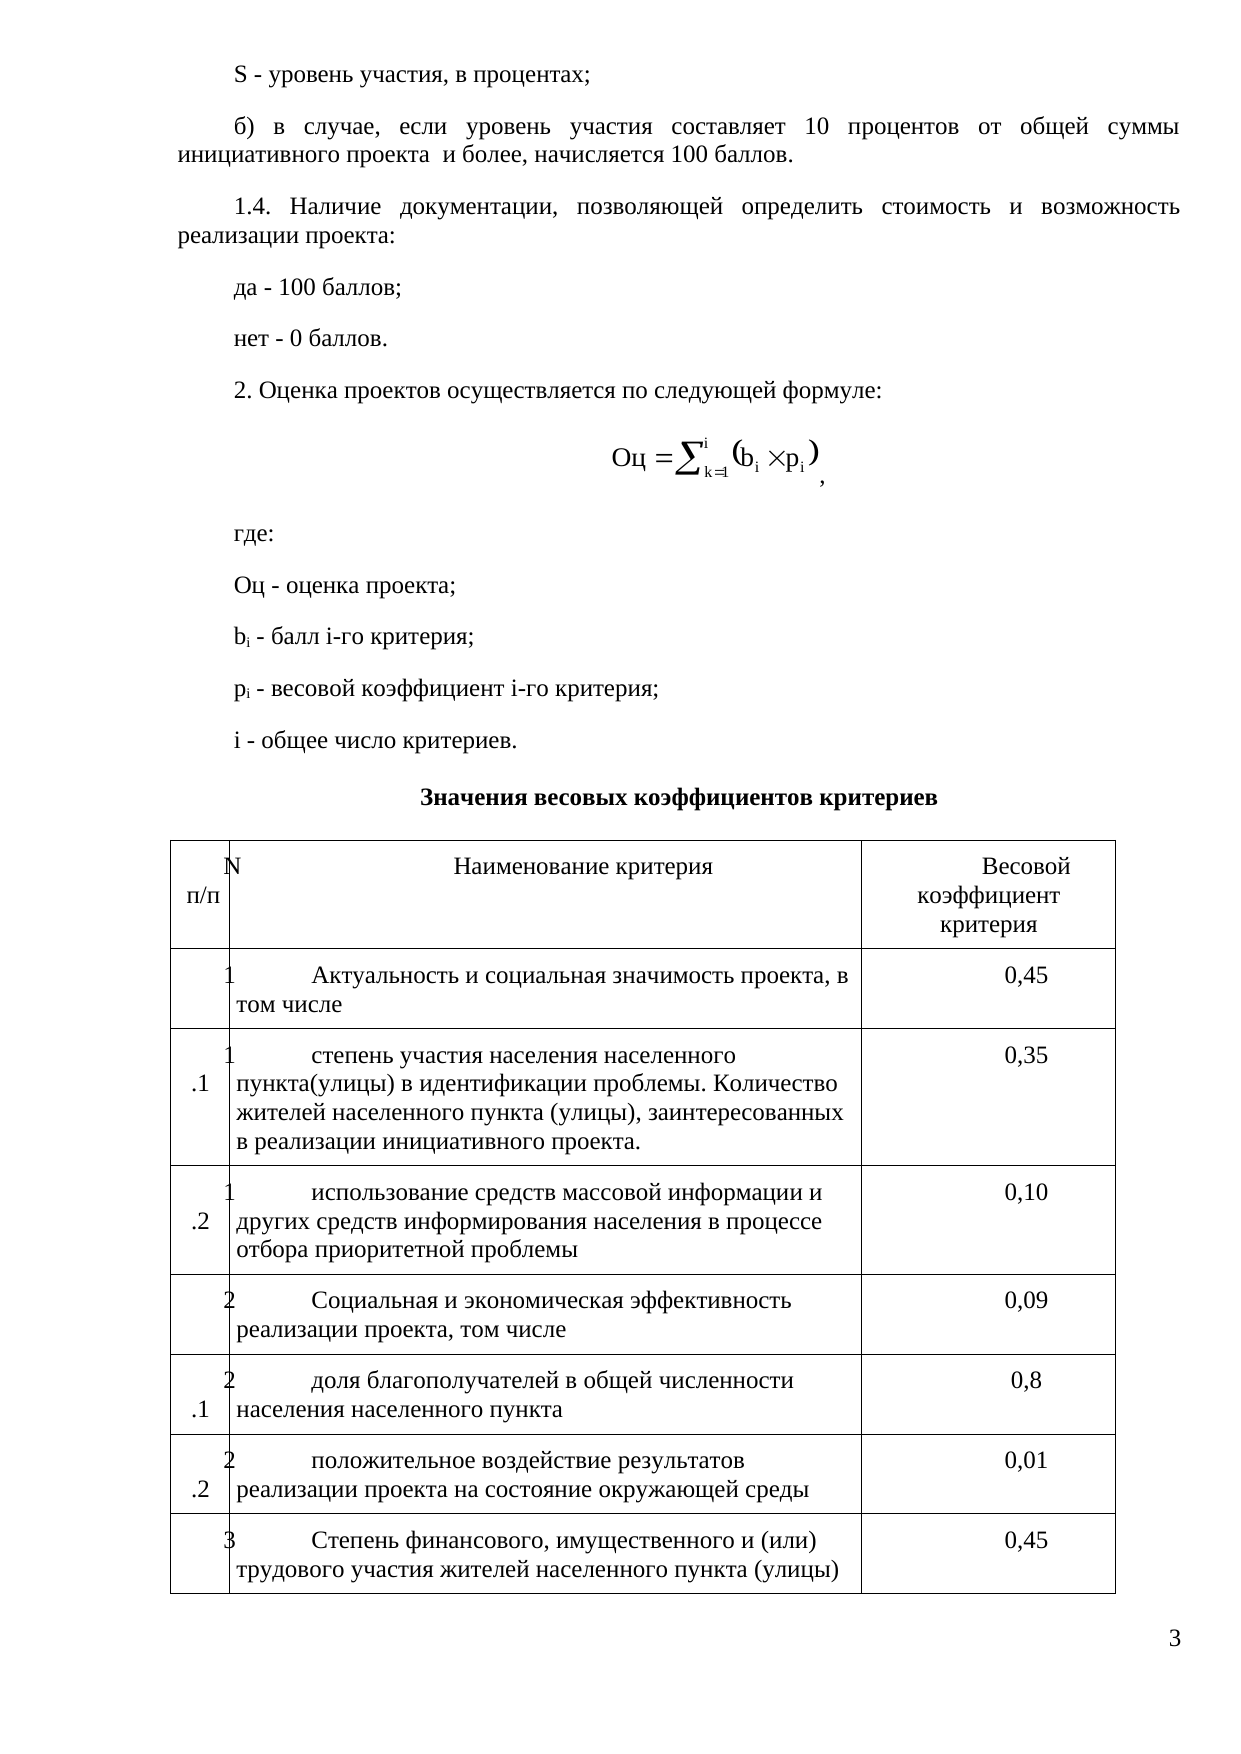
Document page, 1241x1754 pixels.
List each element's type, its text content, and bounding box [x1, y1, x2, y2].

text б) в случае, если уровень участия составляет 10 процентов от общей суммы инициативного проекта и более, начисляется 100 баллов. [177, 111, 1181, 168]
table_cell 2.2 [171, 1435, 229, 1513]
text 2. Оценка проектов осуществляется по следующей формуле: [177, 375, 1181, 404]
table_cell 2.1 [171, 1355, 229, 1433]
text pi - весовой коэффициент i-го критерия; [177, 673, 1181, 702]
table_cell 0,35 [862, 1029, 1115, 1165]
table_cell 0,10 [862, 1166, 1115, 1274]
table_cell 2 [171, 1275, 229, 1354]
text да - 100 баллов; [177, 272, 1181, 300]
text нет - 0 баллов. [177, 323, 1181, 352]
table_cell степень участия населения населенного пункта(улицы) в идентификации проблемы. Количество жителей населенного пункта (улицы), заинтересованных в реализации инициативного проекта. [230, 1029, 861, 1165]
table_cell доля благополучателей в общей численности населения населенного пункта [230, 1355, 861, 1433]
text 1.4. Наличие документации, позволяющей определить стоимость и возможность реализации проекта: [177, 191, 1181, 249]
table_header N п/п [171, 841, 229, 948]
table_cell положительное воздействие результатов реализации проекта на состояние окружающей среды [230, 1435, 861, 1513]
table_cell 1.1 [171, 1029, 229, 1165]
table_cell Актуальность и социальная значимость проекта, в том числе [230, 949, 861, 1028]
table_cell 0,01 [862, 1435, 1115, 1513]
table_cell 3 [171, 1514, 229, 1593]
table_cell 0,45 [862, 1514, 1115, 1593]
table_cell 1 [171, 949, 229, 1028]
table_cell 0,8 [862, 1355, 1115, 1433]
table_header Весовой коэффициент критерия [862, 841, 1115, 948]
text bi - балл i-го критерия; [177, 621, 1181, 650]
text i - общее число критериев. [177, 725, 1181, 753]
table_cell Социальная и экономическая эффективность реализации проекта, том числе [230, 1275, 861, 1354]
table_cell 0,45 [862, 949, 1115, 1028]
table_cell использование средств массовой информации и других средств информирования населения в процессе отбора приоритетной проблемы [230, 1166, 861, 1274]
table_cell 1.2 [171, 1166, 229, 1274]
table_header Наименование критерия [230, 841, 861, 948]
text где: [177, 518, 1181, 547]
table_cell 0,09 [862, 1275, 1115, 1354]
title Значения весовых коэффициентов критериев [177, 782, 1181, 811]
text , [177, 432, 1181, 489]
text S - уровень участия, в процентах; [177, 59, 1181, 88]
text Оц - оценка проекта; [177, 570, 1181, 598]
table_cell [230, 1514, 861, 1593]
